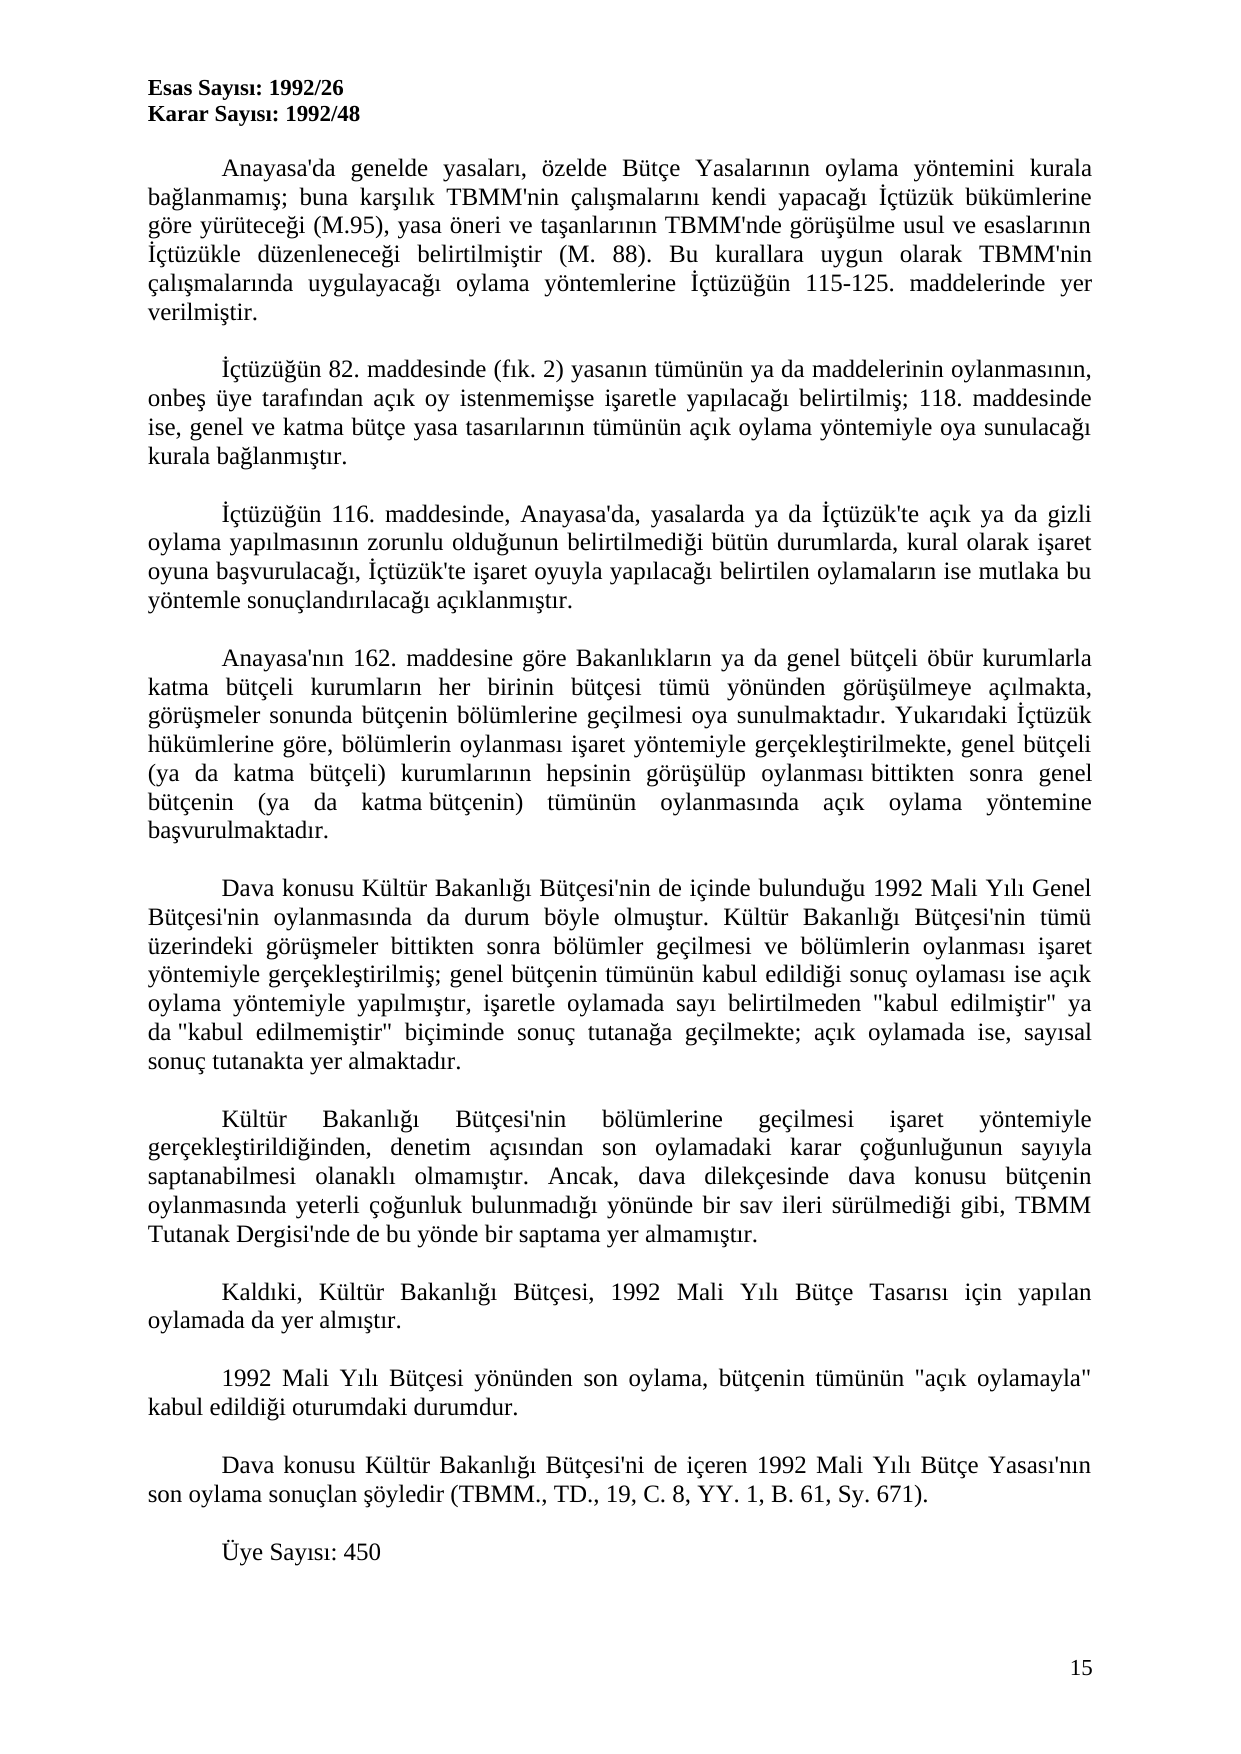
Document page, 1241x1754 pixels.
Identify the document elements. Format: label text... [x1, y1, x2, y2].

text Dava konusu Kültür Bakanlığı Bütçesi'nin de içinde bulunduğu 1992 Mali Yılı Genel Bütçesi'nin oylanmasında da durum böyle olmuştur. Kültür Bakanlığı Bütçesi'nin tümü üzerindeki görüşmeler bittikten sonra bölümler geçilmesi ve bölümlerin oylanması işaret yöntemiyle gerçekleştirilmiş; genel bütçenin tümünün kabul edildiği sonuç oylaması ise açık oylama yöntemiyle yapılmıştır, işaretle oylamada sayı belirtilmeden "kabul edilmiştir" ya da "kabul edilmemiştir" biçiminde sonuç tutanağa geçilmekte; açık oylamada ise, sayısal sonuç tutanakta yer almaktadır. [148, 873, 1093, 1074]
text Kültür Bakanlığı Bütçesi'nin bölümlerine geçilmesi işaret yöntemiyle gerçekleştirildiğinden, denetim açısından son oylamadaki karar çoğunluğunun sayıyla saptanabilmesi olanaklı olmamıştır. Ancak, dava dilekçesinde dava konusu bütçenin oylanmasında yeterli çoğunluk bulunmadığı yönünde bir sav ileri sürülmediği gibi, TBMM Tutanak Dergisi'nde de bu yönde bir saptama yer almamıştır. [148, 1104, 1093, 1247]
text İçtüzüğün 82. maddesinde (fık. 2) yasanın tümünün ya da maddelerinin oylanmasının, onbeş üye tarafından açık oy istenmemişse işaretle yapılacağı belirtilmiş; 118. maddesinde ise, genel ve katma bütçe yasa tasarılarının tümünün açık oylama yöntemiyle oya sunulacağı kurala bağlanmıştır. [148, 354, 1093, 469]
text Anayasa'da genelde yasaları, özelde Bütçe Yasalarının oylama yöntemini kurala bağlanmamış; buna karşılık TBMM'nin çalışmalarını kendi yapacağı İçtüzük bükümlerine göre yürüteceği (M.95), yasa öneri ve taşanlarının TBMM'nde görüşülme usul ve esaslarının İçtüzükle düzenleneceği belirtilmiştir (M. 88). Bu kurallara uygun olarak TBMM'nin çalışmalarında uygulayacağı oylama yöntemlerine İçtüzüğün 115-125. maddelerinde yer verilmiştir. [148, 153, 1093, 325]
text Anayasa'nın 162. maddesine göre Bakanlıkların ya da genel bütçeli öbür kurumlarla katma bütçeli kurumların her birinin bütçesi tümü yönünden görüşülmeye açılmakta, görüşmeler sonunda bütçenin bölümlerine geçilmesi oya sunulmaktadır. Yukarıdaki İçtüzük hükümlerine göre, bölümlerin oylanması işaret yöntemiyle gerçekleştirilmekte, genel bütçeli (ya da katma bütçeli) kurumlarının hepsinin görüşülüp oylanması bittikten sonra genel bütçenin (ya da katma bütçenin) tümünün oylanmasında açık oylama yöntemine başvurulmaktadır. [148, 643, 1093, 844]
text Dava konusu Kültür Bakanlığı Bütçesi'ni de içeren 1992 Mali Yılı Bütçe Yasası'nın son oylama sonuçlan şöyledir (TBMM., TD., 19, C. 8, YY. 1, B. 61, Sy. 671). [148, 1450, 1093, 1507]
text Kaldıki, Kültür Bakanlığı Bütçesi, 1992 Mali Yılı Bütçe Tasarısı için yapılan oylamada da yer almıştır. [148, 1277, 1093, 1334]
text 1992 Mali Yılı Bütçesi yönünden son oylama, bütçenin tümünün "açık oylamayla" kabul edildiği oturumdaki durumdur. [148, 1363, 1093, 1421]
text Üye Sayısı: 450 [148, 1537, 1093, 1565]
text İçtüzüğün 116. maddesinde, Anayasa'da, yasalarda ya da İçtüzük'te açık ya da gizli oylama yapılmasının zorunlu olduğunun belirtilmediği bütün durumlarda, kural olarak işaret oyuna başvurulacağı, İçtüzük'te işaret oyuyla yapılacağı belirtilen oylamaların ise mutlaka bu yöntemle sonuçlandırılacağı açıklanmıştır. [148, 499, 1093, 614]
